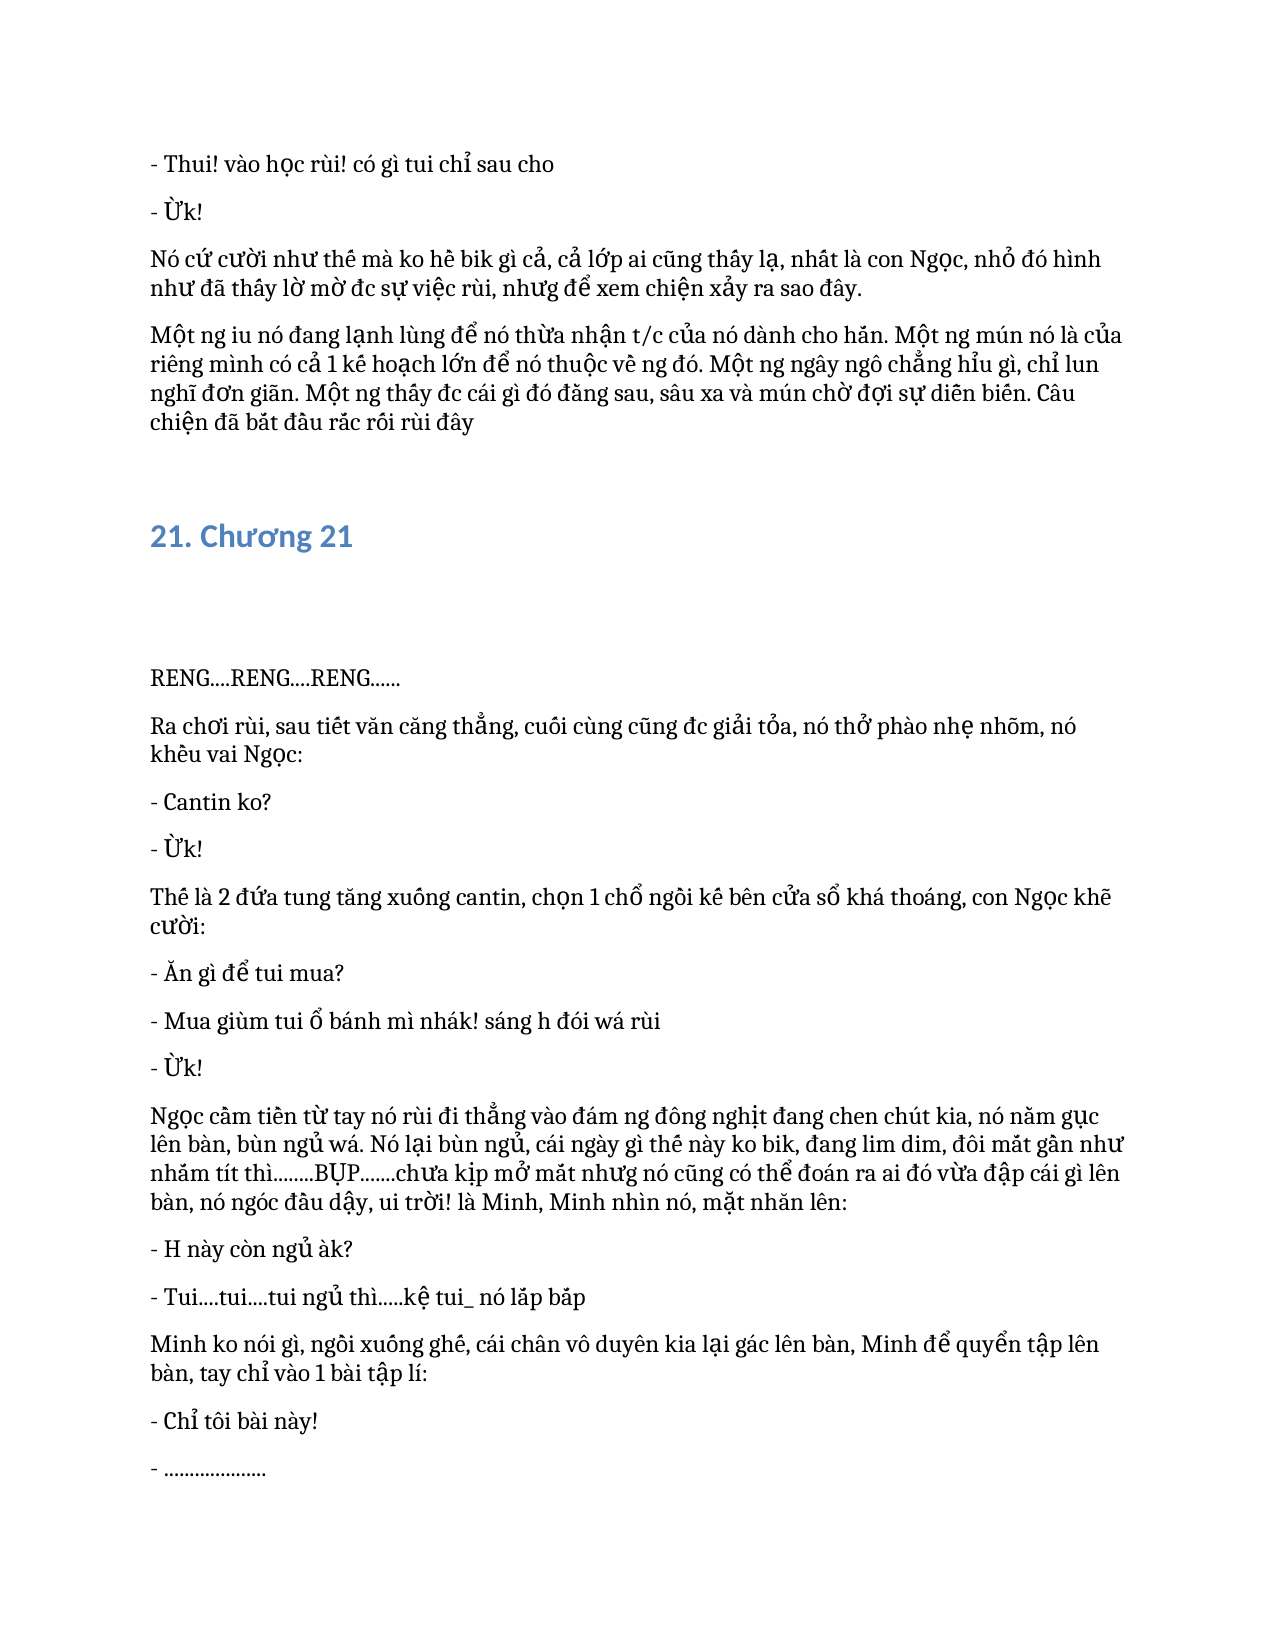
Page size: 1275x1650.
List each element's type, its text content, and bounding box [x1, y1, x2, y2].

text - Chỉ tôi bài này! [150, 1407, 1125, 1435]
text - Ừk! [150, 835, 1125, 864]
text - Tui....tui....tui ngủ thì.....kệ tui_ nó lắp bắp [150, 1283, 1125, 1312]
text - Thui! vào học rùi! có gì tui chỉ sau cho [150, 150, 1125, 179]
text - H này còn ngủ àk? [150, 1235, 1125, 1264]
text Một ng iu nó đang lạnh lùng để nó thừa nhận t/c của nó dành cho hắn. Một ng mún nó là của riêng mình có cả 1 kế hoạch lớn để nó thuộc về ng đó. Một ng ngây ngô chẳng hỉu gì, chỉ lun nghĩ đơn giãn. Một ng thấy đc cái gì đó đằng sau, sâu xa và mún chờ đợi sự diễn biến. Câu chiện đã bắt đầu rắc rối rùi đây [150, 321, 1125, 494]
text - Mua giùm tui ổ bánh mì nhák! sáng h đói wá rùi [150, 1007, 1125, 1035]
text RENG....RENG....RENG...... [150, 664, 1125, 693]
text - Ăn gì để tui mua? [150, 959, 1125, 988]
text - .................... [150, 1454, 1125, 1483]
subtitle 21. Chương 21 [150, 514, 1125, 555]
text Ngọc cầm tiền từ tay nó rùi đi thẳng vào đám ng đông nghịt đang chen chút kia, nó nằm gục lên bàn, bùn ngủ wá. Nó lại bùn ngủ, cái ngày gì thế này ko bik, đang lim dim, đôi mắt gần như nhắm tít thì........BỤP.......chưa kịp mở mắt nhưg nó cũng có thể đoán ra ai đó vừa đập cái gì lên bàn, nó ngóc đầu dậy, ui trời! là Minh, Minh nhìn nó, mặt nhăn lên: [150, 1102, 1125, 1217]
text Thế là 2 đứa tung tăng xuống cantin, chọn 1 chổ ngồi kế bên cửa sổ khá thoáng, con Ngọc khẽ cười: [150, 883, 1125, 940]
text - Cantin ko? [150, 788, 1125, 817]
text - Ừk! [150, 1054, 1125, 1083]
text Ra chơi rùi, sau tiết văn căng thẳng, cuối cùng cũng đc giải tỏa, nó thở phào nhẹ nhõm, nó khều vai Ngọc: [150, 712, 1125, 769]
text Minh ko nói gì, ngồi xuống ghế, cái chân vô duyên kia lại gác lên bàn, Minh để quyển tập lên bàn, tay chỉ vào 1 bài tập lí: [150, 1330, 1125, 1388]
text - Ừk! [150, 197, 1125, 226]
text Nó cứ cười như thế mà ko hề bik gì cả, cả lớp ai cũng thấy lạ, nhất là con Ngọc, nhỏ đó hình như đã thấy lờ mờ đc sự việc rùi, nhưg để xem chiện xảy ra sao đây. [150, 245, 1125, 302]
